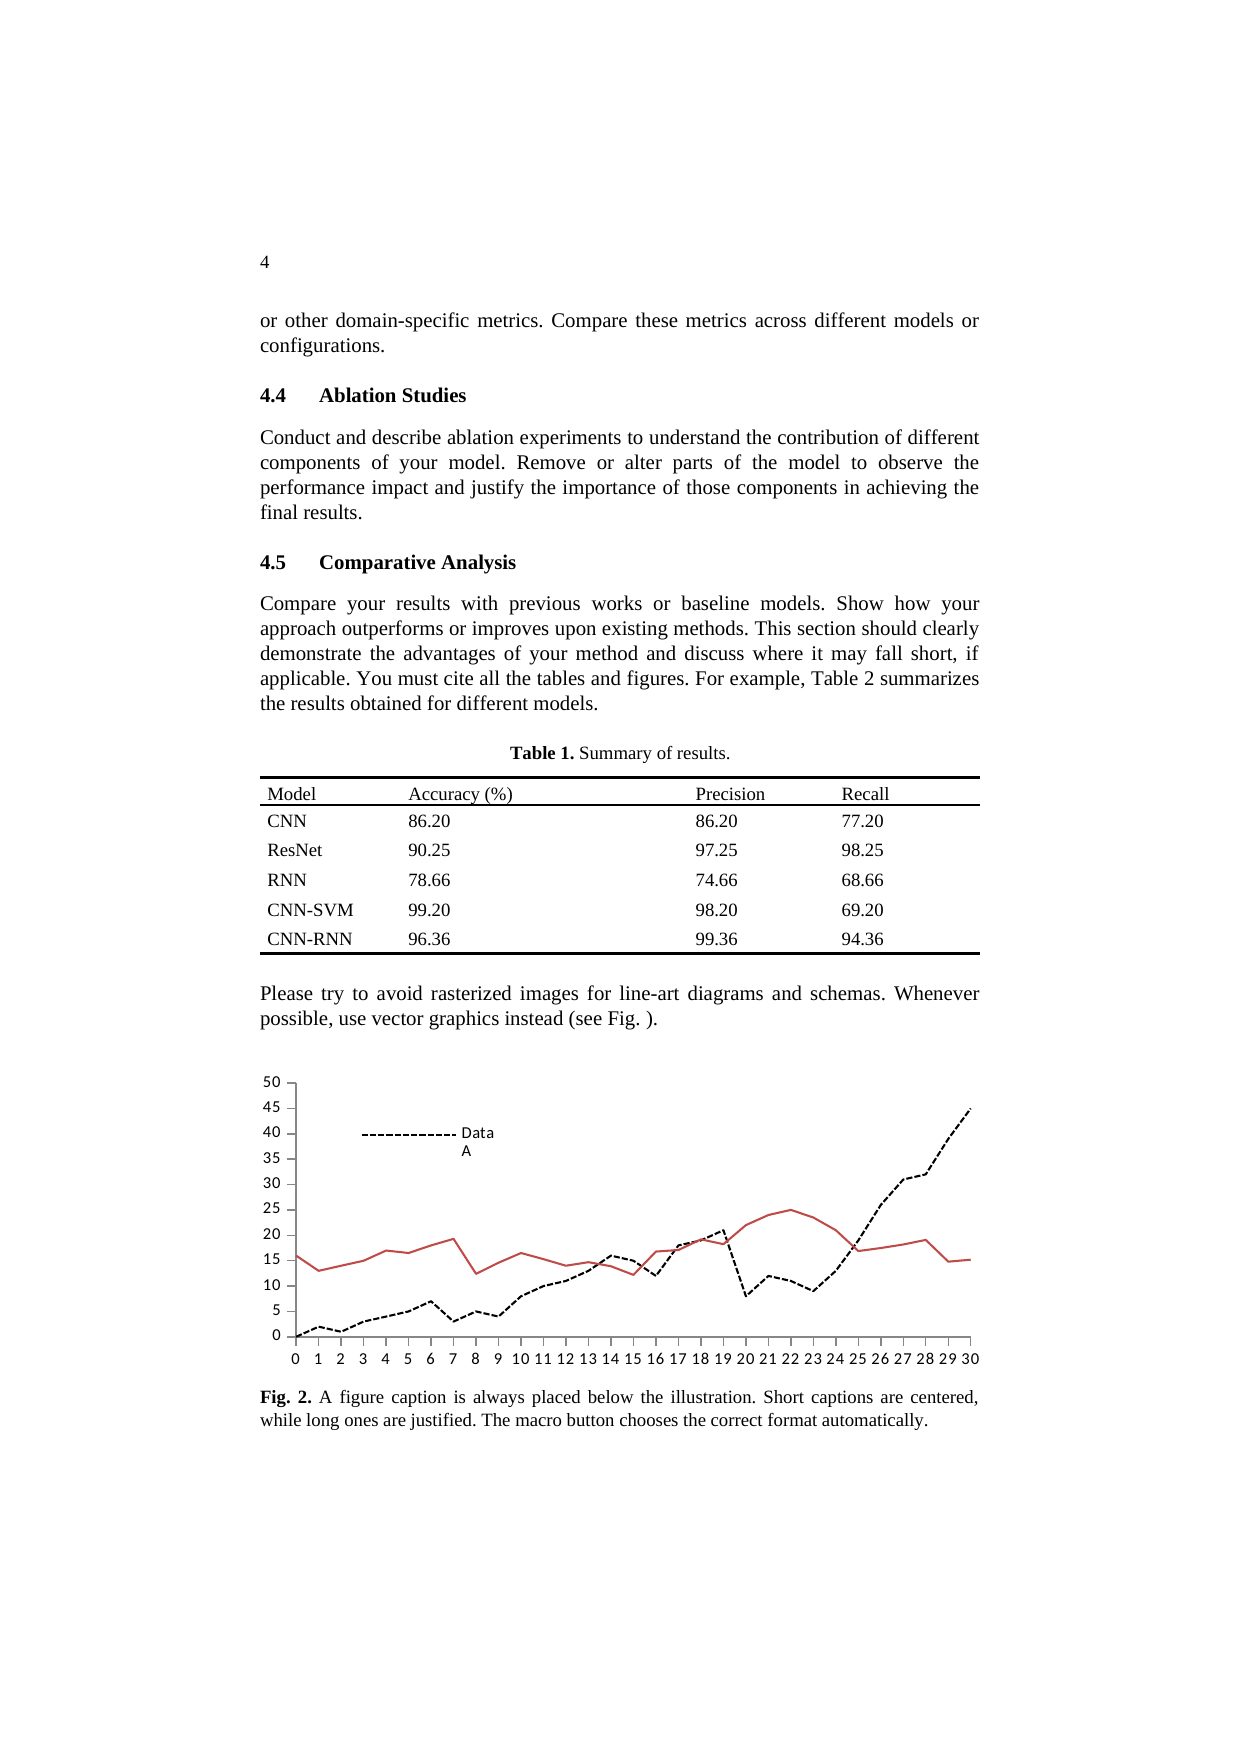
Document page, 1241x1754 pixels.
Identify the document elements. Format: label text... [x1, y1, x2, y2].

table_cell 74.66 [688, 863, 834, 893]
subtitle Ablation Studies [260, 382, 980, 407]
table_header Accuracy (%) [401, 779, 688, 804]
table_cell 69.20 [834, 893, 980, 922]
table_cell 86.20 [688, 806, 834, 833]
table_cell 98.25 [834, 834, 980, 863]
table_cell 68.66 [834, 863, 980, 893]
table_cell CNN-SVM [260, 893, 401, 922]
table_cell 94.36 [834, 922, 980, 952]
table_header Model [260, 779, 401, 804]
table_cell 90.25 [401, 834, 688, 863]
table_header Precision [688, 779, 834, 804]
table_cell CNN [260, 806, 401, 833]
table_cell 97.25 [688, 834, 834, 863]
text Compare your results with previous works or baseline models. Show how your approach outperforms or improves upon existing methods. This section should clearly demonstrate the advantages of your method and discuss where it may fall short, if applicable. You must cite all the tables and figures. For example, Table 2 summarizes the results obtained for different models. [260, 590, 980, 715]
table_cell 78.66 [401, 863, 688, 893]
table_cell ResNet [260, 834, 401, 863]
text Fig. 2. A figure caption is always placed below the illustration. Short captions are centered, while long ones are justified. The macro button chooses the correct format automatically. [260, 1385, 980, 1431]
table_cell 98.20 [688, 893, 834, 922]
table_cell 99.20 [401, 893, 688, 922]
table_cell 96.36 [401, 922, 688, 952]
table_cell 77.20 [834, 806, 980, 833]
table_cell 99.36 [688, 922, 834, 952]
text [260, 307, 980, 357]
text Please try to avoid rasterized images for line-art diagrams and schemas. Whenever possible, use vector graphics instead (see Fig. 2). [260, 980, 980, 1030]
subtitle Comparative Analysis [260, 549, 980, 574]
table_cell RNN [260, 863, 401, 893]
text Conduct and describe ablation experiments to understand the contribution of different components of your model. Remove or alter parts of the model to observe the performance impact and justify the importance of those components in achieving the final results. [260, 424, 980, 524]
table_header Recall [834, 779, 980, 804]
table_cell CNN-RNN [260, 922, 401, 952]
table_cell 86.20 [401, 806, 688, 833]
